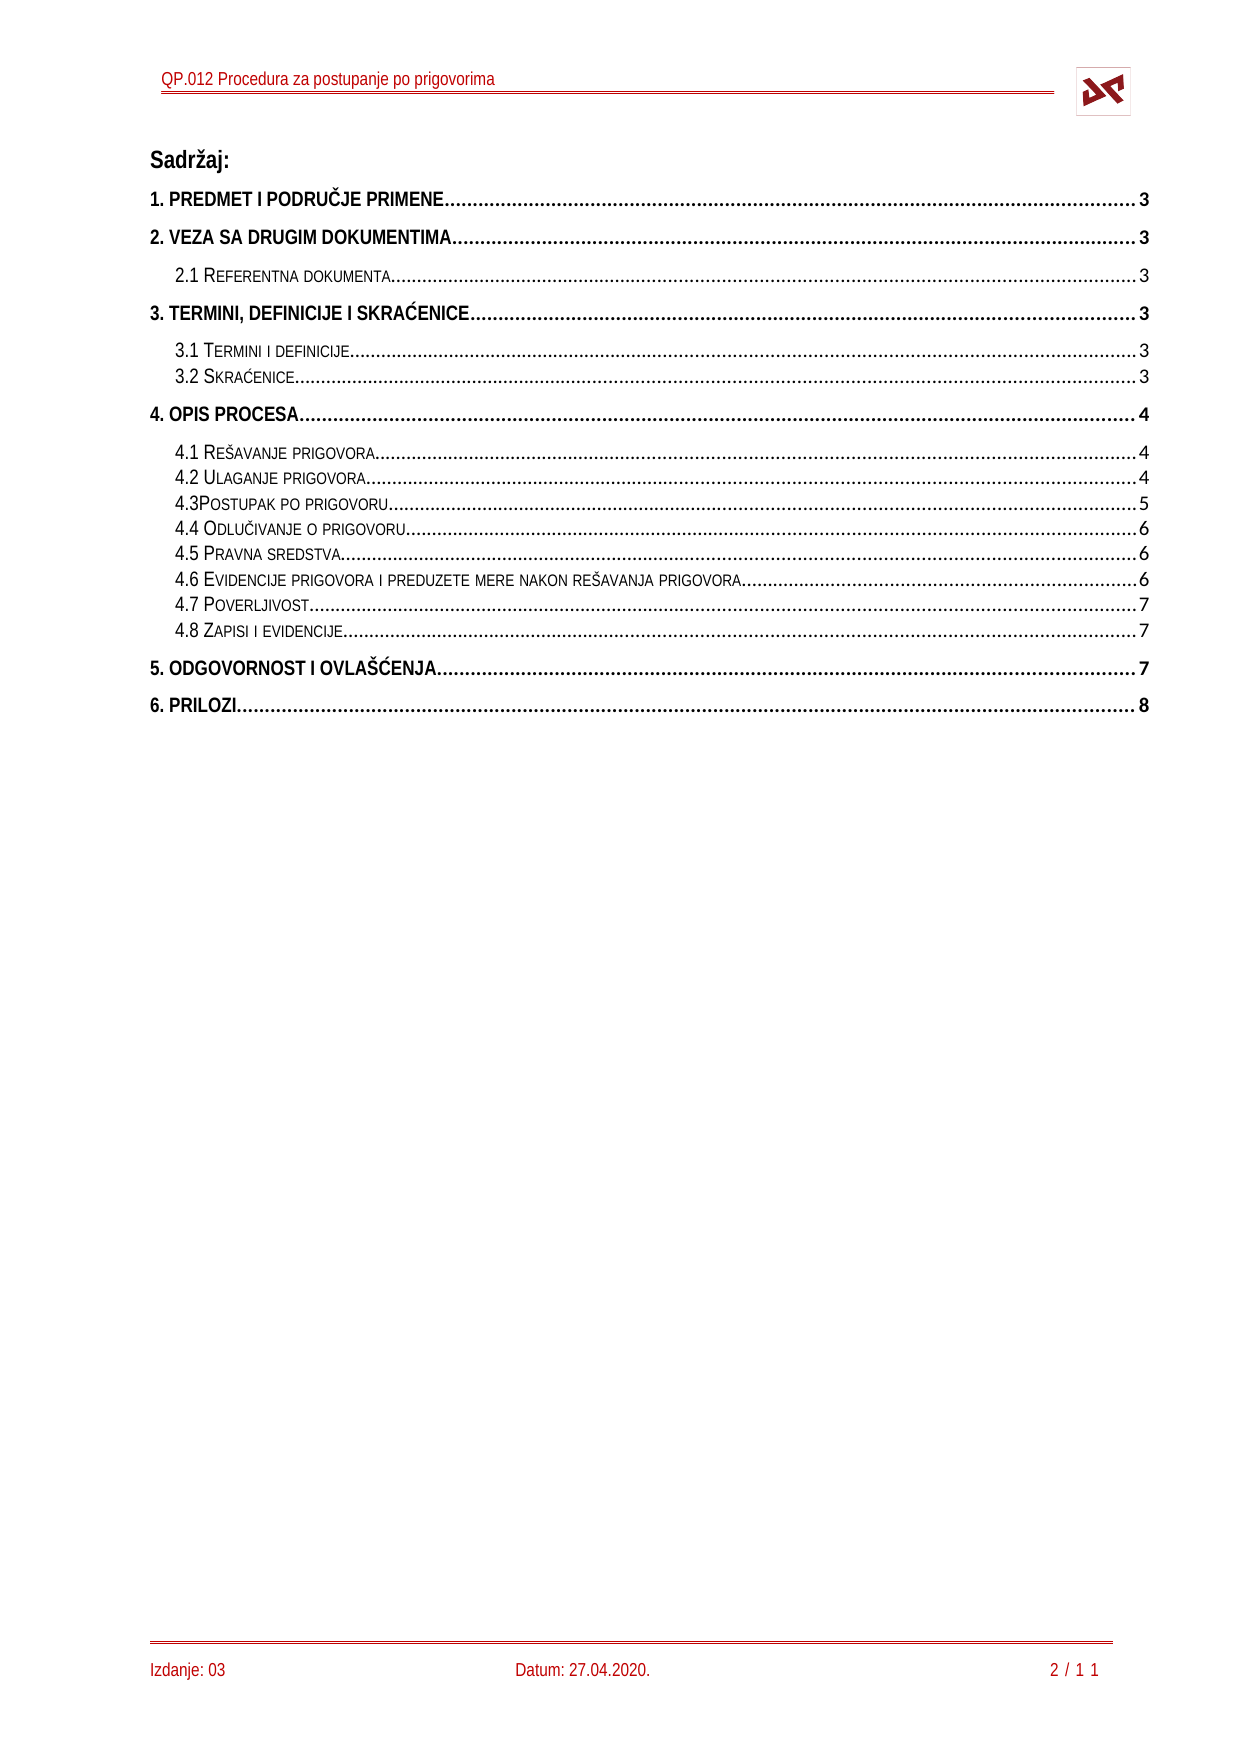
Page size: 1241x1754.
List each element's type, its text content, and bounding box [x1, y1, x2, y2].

text Sadržaj: [150, 145, 1150, 173]
text 3.2 Skraćenice 3 [175, 363, 1150, 388]
text 4.4 Odlučivanje o prigovoru 6 [175, 515, 1150, 541]
text 6. PRILOZI 8 [150, 693, 1150, 718]
text 3.1 Termini i definicije 3 [175, 338, 1150, 363]
text 4.1 Rešavanje prigovora 4 [175, 439, 1150, 464]
text 2.1 Referentna dokumenta 3 [175, 262, 1150, 287]
text 4.2 Ulaganje prigovora 4 [175, 464, 1150, 490]
text 4.5 Pravna sredstva 6 [175, 541, 1150, 566]
text 2. VEZA SA DRUGIM DOKUMENTIMA 3 [150, 224, 1150, 249]
text 4.3Postupak po prigovoru 5 [175, 490, 1150, 515]
text 4.6 Evidencije prigovora i preduzete mere nakon rešavanja prigovora 6 [175, 566, 1150, 591]
text 3. TERMINI, DEFINICIJE I SKRAĆENICE 3 [150, 300, 1150, 325]
text 4.7 Poverljivost 7 [175, 591, 1150, 617]
picture [1076, 67, 1131, 116]
text 4. OPIS PROCESA 4 [150, 401, 1150, 426]
text 1. PREDMET I PODRUČJE PRIMENE 3 [150, 186, 1150, 211]
text 5. ODGOVORNOST I OVLAŠĆENJA 7 [150, 655, 1150, 680]
text 4.8 Zapisi i evidencije 7 [175, 617, 1150, 642]
